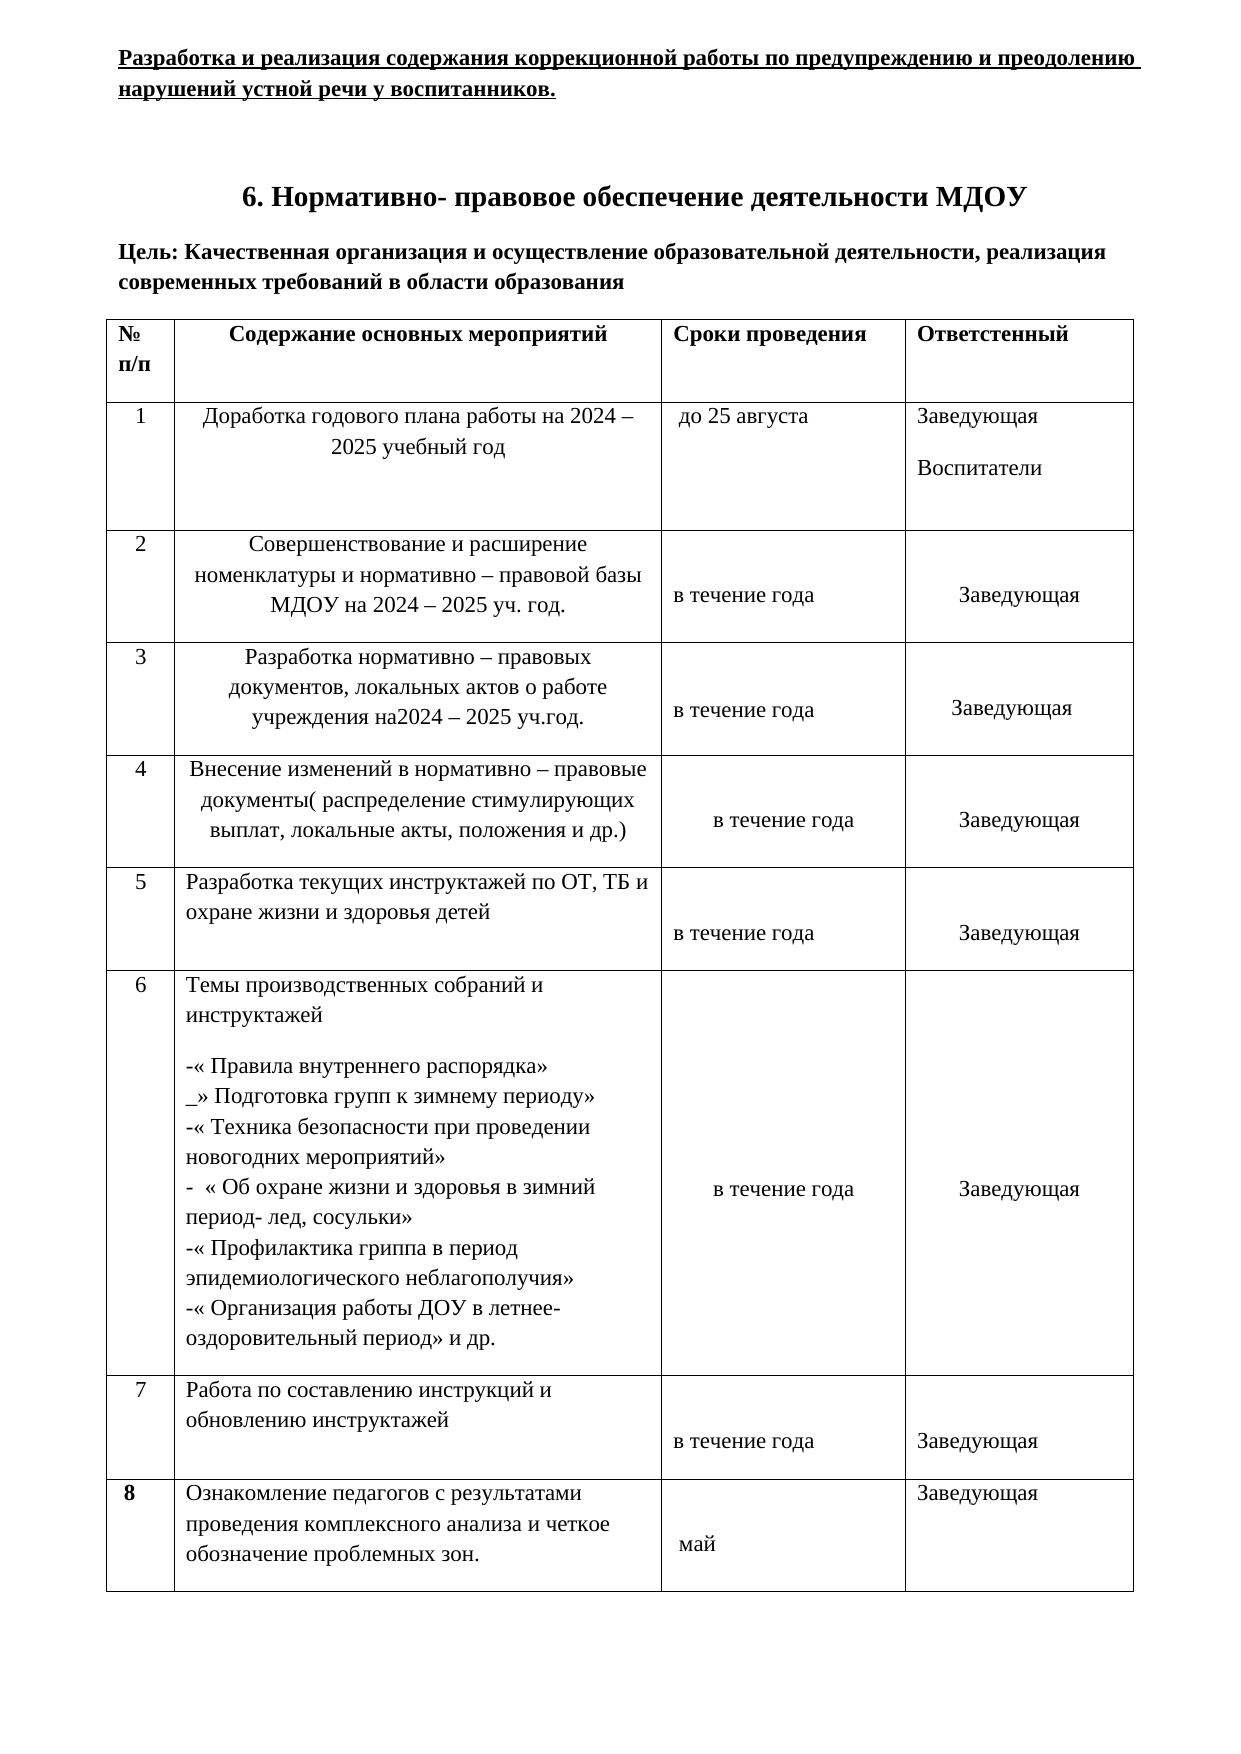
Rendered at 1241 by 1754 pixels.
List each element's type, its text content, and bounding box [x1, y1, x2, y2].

table_cell Совершенствование и расширение номенклатуры и нормативно – правовой базы МДОУ на 2024 – 2025 уч. год. [175, 531, 661, 642]
table_cell в течение года [662, 971, 905, 1375]
table_header Сроки проведения [662, 320, 905, 402]
table_cell Заведующая [906, 1376, 1133, 1478]
table_cell 6 [107, 971, 174, 1375]
table_cell 3 [107, 643, 174, 754]
table_cell Разработка нормативно – правовых документов, локальных актов о работе учреждения на2024 – 2025 уч.год. [175, 643, 661, 754]
text Цель: Качественная организация и осуществление образовательной деятельности, реализация современных требований в области образования [118, 238, 1152, 294]
table_cell Заведующая [906, 531, 1133, 642]
table_header Ответстенный [906, 320, 1133, 402]
table_cell Заведующая [906, 643, 1133, 754]
table_header Содержание основных мероприятий [175, 320, 661, 402]
table_cell 8 [107, 1480, 174, 1591]
table_cell 2 [107, 531, 174, 642]
table_cell в течение года [662, 756, 905, 867]
table_cell Заведующая Воспитатели [906, 403, 1133, 529]
table_cell 1 [107, 403, 174, 529]
table_cell в течение года [662, 643, 905, 754]
table_cell 4 [107, 756, 174, 867]
table_cell Работа по составлению инструкций и обновлению инструктажей [175, 1376, 661, 1478]
table_cell в течение года [662, 868, 905, 970]
table_cell Доработка годового плана работы на 2024 – 2025 учебный год [175, 403, 661, 529]
table_cell Заведующая [906, 756, 1133, 867]
table_cell до 25 августа [662, 403, 905, 529]
table_cell Ознакомление педагогов с результатами проведения комплексного анализа и четкое обозначение проблемных зон. [175, 1480, 661, 1591]
text Разработка и реализация содержания коррекционной работы по предупреждению и преодолению нарушений устной речи у воспитанников. [118, 44, 1152, 101]
table_header № п/п [107, 320, 174, 402]
table_cell 5 [107, 868, 174, 970]
table_cell в течение года [662, 1376, 905, 1478]
table_cell май [662, 1480, 905, 1591]
table_cell Темы производственных собраний и инструктажей -« Правила внутреннего распорядка» _» Подготовка групп к зимнему периоду» -« Техника безопасности при проведении новогодних мероприятий» - « Об охране жизни и здоровья в зимний период- лед, сосульки» -« Профилактика гриппа в период эпидемиологического неблагополучия» -« Организация работы ДОУ в летнее- оздоровительный период» и др. [175, 971, 661, 1375]
table_cell Разработка текущих инструктажей по ОТ, ТБ и охране жизни и здоровья детей [175, 868, 661, 970]
table_cell Заведующая [906, 1480, 1133, 1591]
table_cell Заведующая [906, 868, 1133, 970]
table_cell Заведующая [906, 971, 1133, 1375]
table_cell в течение года [662, 531, 905, 642]
text 6. Нормативно- правовое обеспечение деятельности МДОУ [118, 179, 1152, 212]
table_cell Внесение изменений в нормативно – правовые документы( распределение стимулирующих выплат, локальные акты, положения и др.) [175, 756, 661, 867]
table_cell 7 [107, 1376, 174, 1478]
